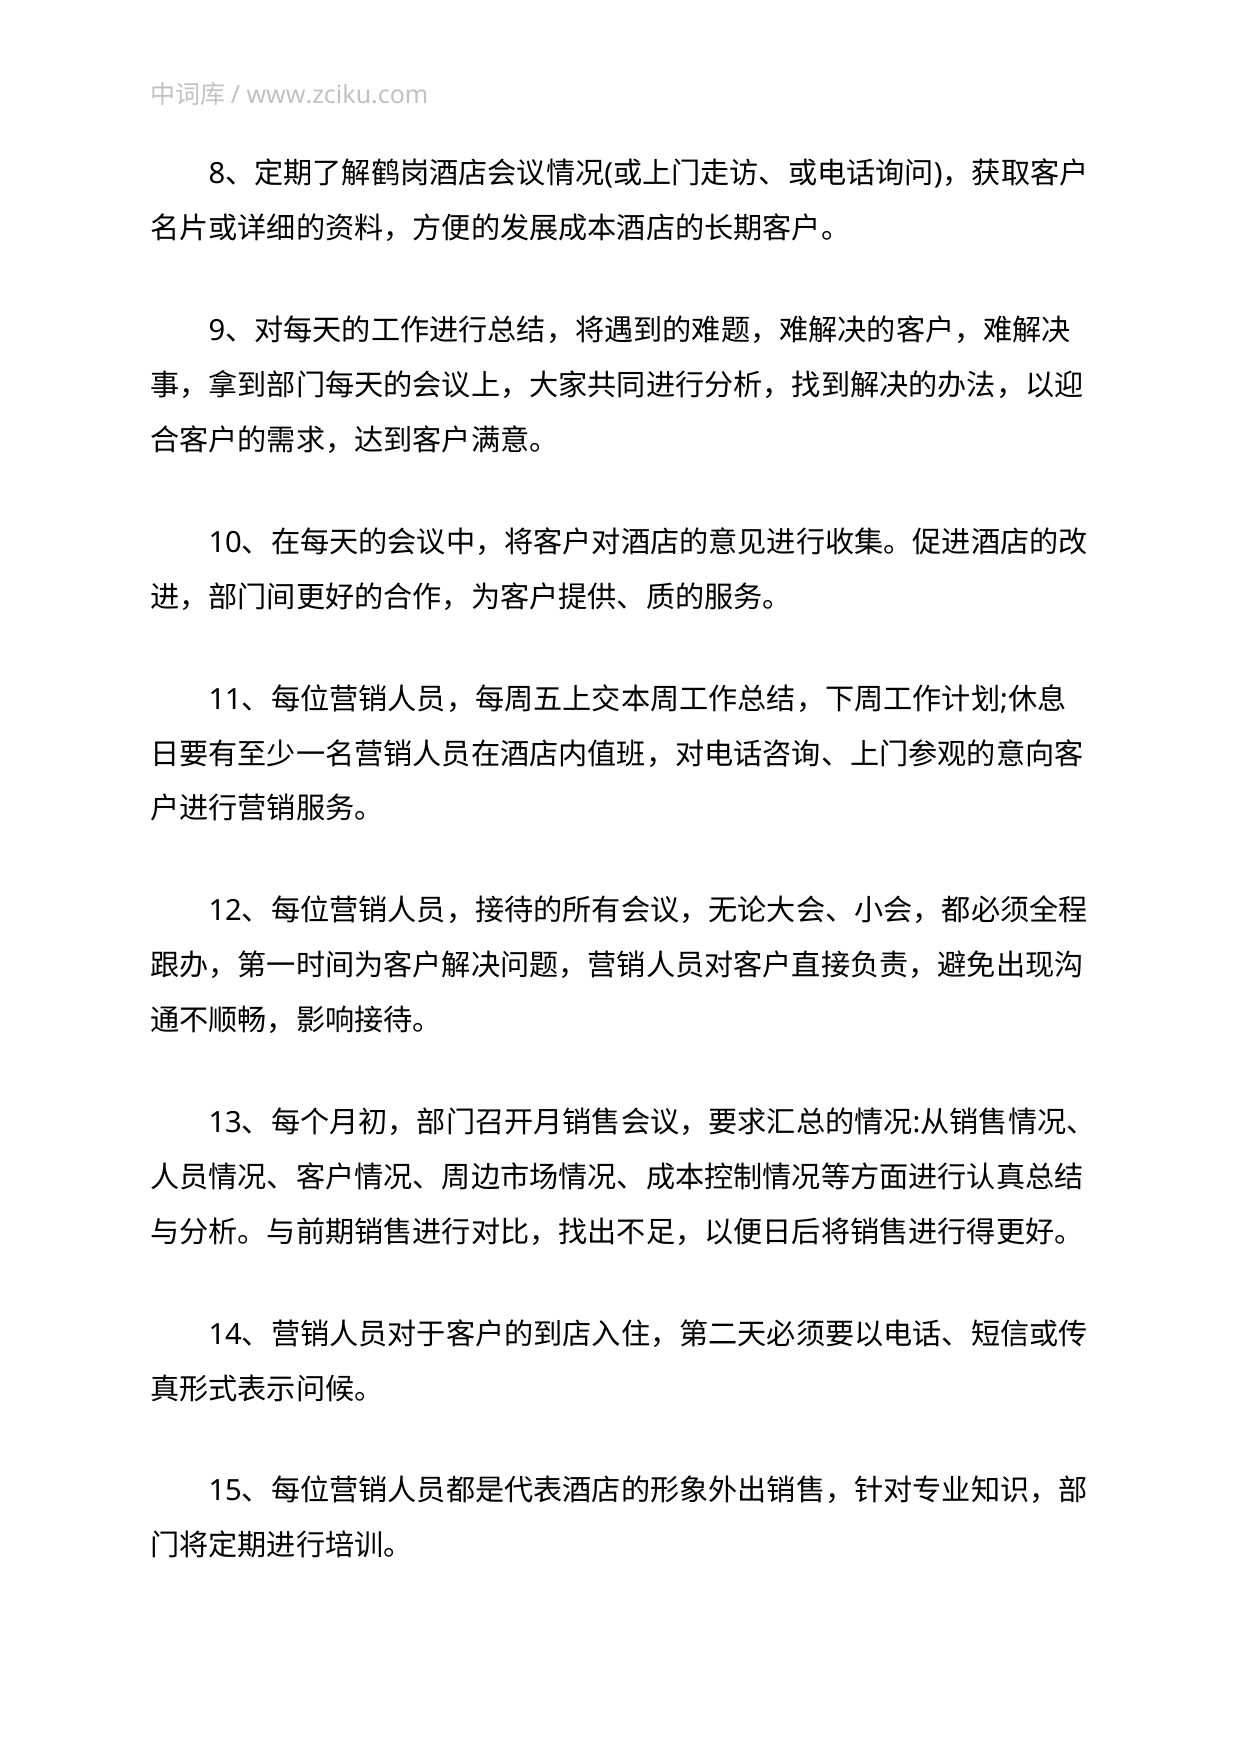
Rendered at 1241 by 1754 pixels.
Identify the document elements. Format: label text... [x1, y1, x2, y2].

text 12、每位营销人员，接待的所有会议，无论大会、小会，都必须全程跟办，第一时间为客户解决问题，营销人员对客户直接负责，避免出现沟通不顺畅，影响接待。 [150, 887, 1090, 1039]
text 9、对每天的工作进行总结，将遇到的难题，难解决的客户，难解决事，拿到部门每天的会议上，大家共同进行分析，找到解决的办法，以迎合客户的需求，达到客户满意。 [150, 307, 1090, 459]
text 13、每个月初，部门召开月销售会议，要求汇总的情况:从销售情况、人员情况、客户情况、周边市场情况、成本控制情况等方面进行认真总结与分析。与前期销售进行对比，找出不足，以便日后将销售进行得更好。 [150, 1098, 1090, 1251]
text 15、每位营销人员都是代表酒店的形象外出销售，针对专业知识，部门将定期进行培训。 [150, 1467, 1090, 1564]
text 10、在每天的会议中，将客户对酒店的意见进行收集。促进酒店的改进，部门间更好的合作，为客户提供、质的服务。 [150, 518, 1090, 616]
text 14、营销人员对于客户的到店入住，第二天必须要以电话、短信或传真形式表示问候。 [150, 1310, 1090, 1407]
text 8、定期了解鹤岗酒店会议情况(或上门走访、或电话询问)，获取客户名片或详细的资料，方便的发展成本酒店的长期客户。 [150, 150, 1090, 247]
text 11、每位营销人员，每周五上交本周工作总结，下周工作计划;休息日要有至少一名营销人员在酒店内值班，对电话咨询、上门参观的意向客户进行营销服务。 [150, 675, 1090, 827]
